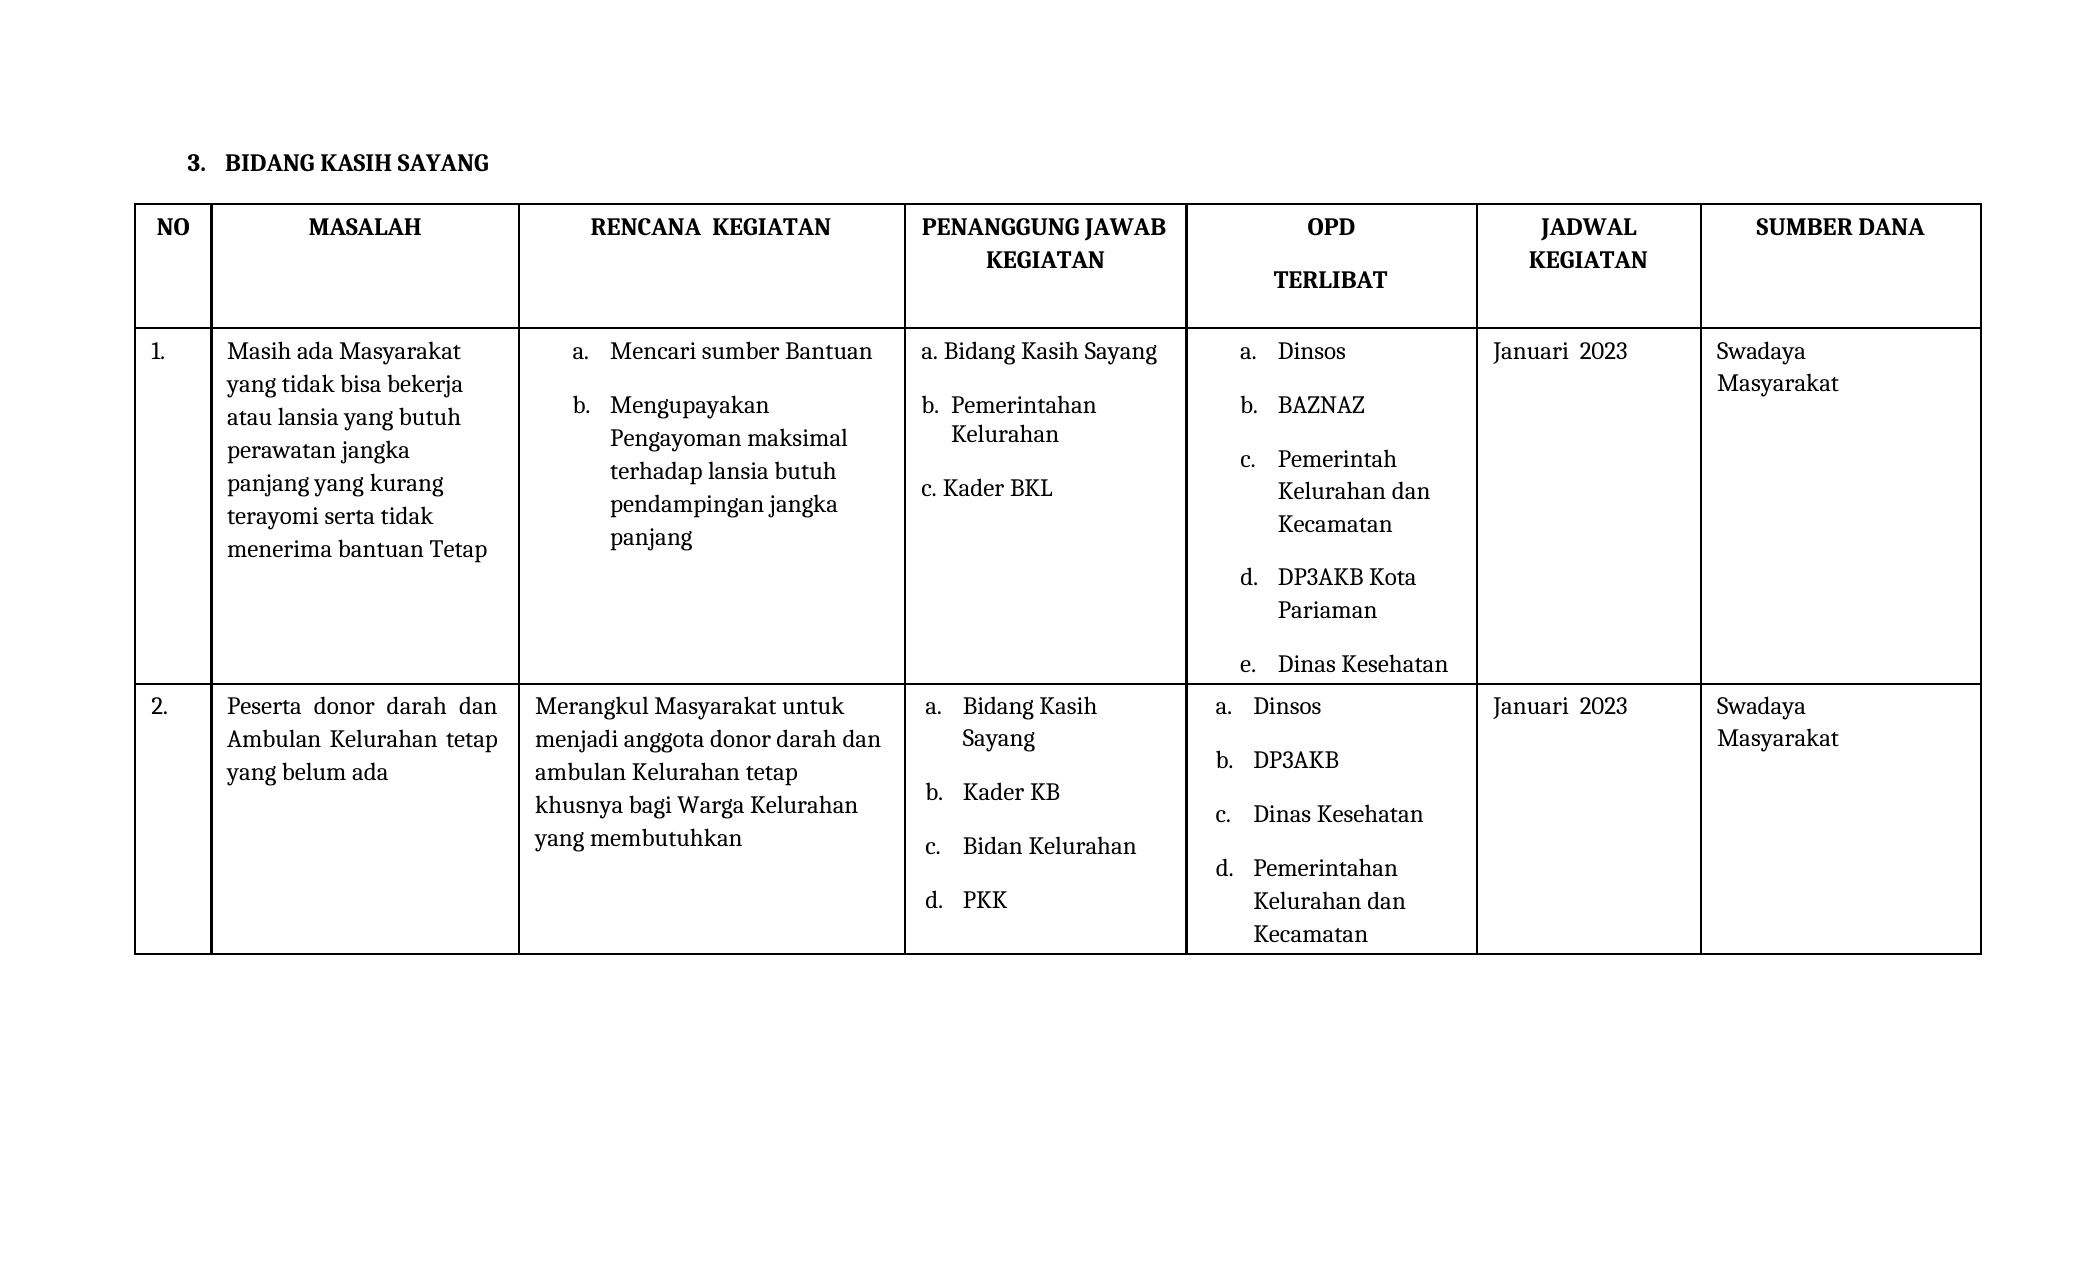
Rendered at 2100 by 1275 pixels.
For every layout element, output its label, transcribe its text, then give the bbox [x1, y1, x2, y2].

table_header OPD TERLIBAT [1188, 205, 1476, 327]
table_cell Merangkul Masyarakat untuk menjadi anggota donor darah dan ambulan Kelurahan tetap khusnya bagi Warga Kelurahan yang membutuhkan [520, 685, 904, 952]
table_cell Dinsos DP3AKB Dinas Kesehatan Pemerintahan Kelurahan dan Kecamatan [1188, 685, 1476, 952]
table_cell 1. [136, 329, 210, 683]
table_cell Masih ada Masyarakat yang tidak bisa bekerja atau lansia yang butuh perawatan jangka panjang yang kurang terayomi serta tidak menerima bantuan Tetap [213, 329, 518, 683]
table_header SUMBER DANA [1702, 205, 1980, 327]
table_cell Swadaya Masyarakat [1702, 685, 1980, 952]
table_header RENCANA KEGIATAN [520, 205, 904, 327]
table_cell 2. [136, 685, 210, 952]
table_header MASALAH [213, 205, 518, 327]
list BIDANG KASIH SAYANG [187, 149, 1996, 178]
table_header NO [136, 205, 210, 327]
table_header JADWAL KEGIATAN [1478, 205, 1700, 327]
table_cell Mencari sumber Bantuan Mengupayakan Pengayoman maksimal terhadap lansia butuh pendampingan jangka panjang [520, 329, 904, 683]
table_cell Peserta donor darah dan Ambulan Kelurahan tetap yang belum ada [213, 685, 518, 952]
table_cell Dinsos BAZNAZ Pemerintah Kelurahan dan Kecamatan DP3AKB Kota Pariaman Dinas Kesehatan [1188, 329, 1476, 683]
table_cell Januari 2023 [1478, 685, 1700, 952]
table_cell Januari 2023 [1478, 329, 1700, 683]
table_cell Swadaya Masyarakat [1702, 329, 1980, 683]
table_cell Bidang Kasih Sayang Kader KB Bidan Kelurahan PKK [906, 685, 1185, 952]
table_header PENANGGUNG JAWAB KEGIATAN [906, 205, 1185, 327]
table_cell Bidang Kasih Sayang Pemerintahan Kelurahan Kader BKL [906, 329, 1185, 683]
